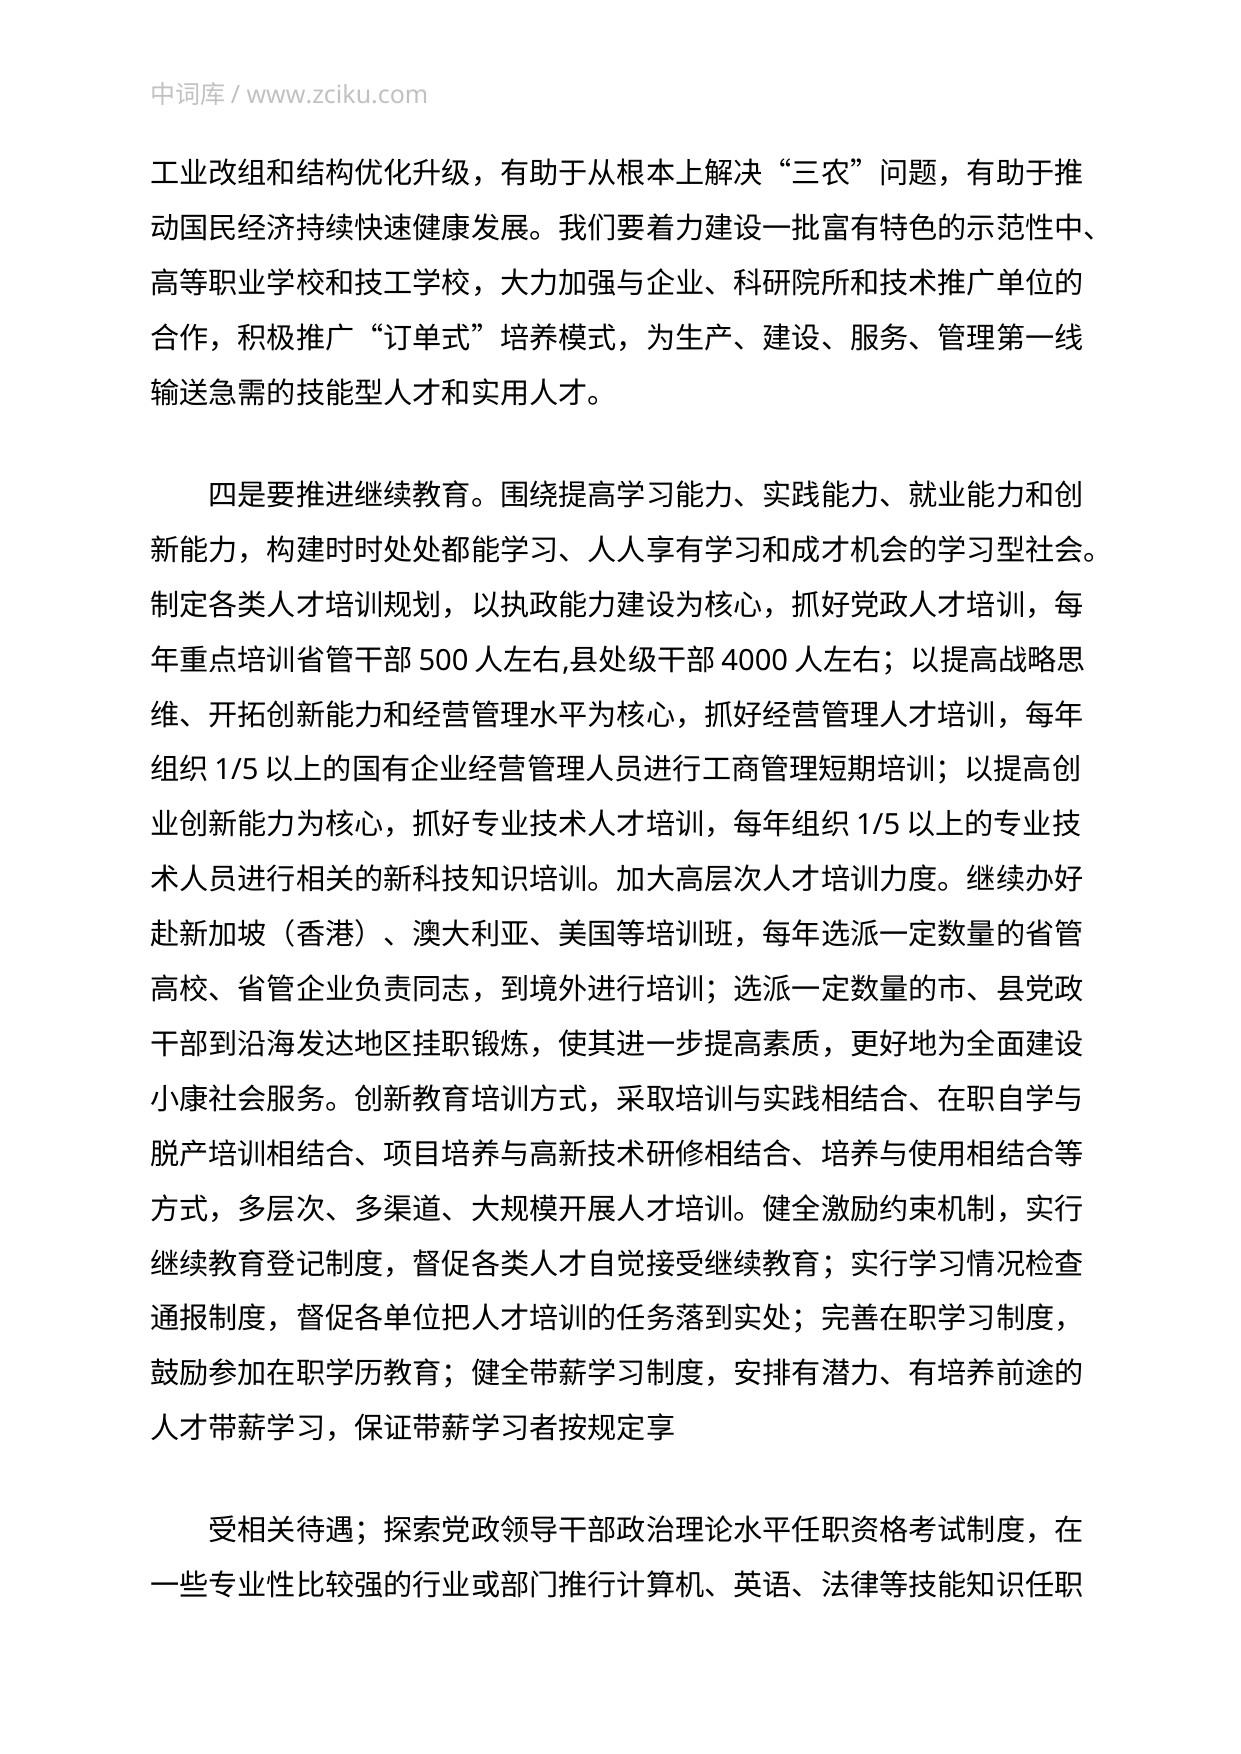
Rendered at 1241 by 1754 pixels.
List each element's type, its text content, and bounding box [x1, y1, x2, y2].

text 四是要推进继续教育。围绕提高学习能力、实践能力、就业能力和创新能力，构建时时处处都能学习、人人享有学习和成才机会的学习型社会。制定各类人才培训规划，以执政能力建设为核心，抓好党政人才培训，每年重点培训省管干部500人左右,县处级干部4000人左右；以提高战略思维、开拓创新能力和经营管理水平为核心，抓好经营管理人才培训，每年组织1/5以上的国有企业经营管理人员进行工商管理短期培训；以提高创业创新能力为核心，抓好专业技术人才培训，每年组织1/5以上的专业技术人员进行相关的新科技知识培训。加大高层次人才培训力度。继续办好赴新加坡（香港）、澳大利亚、美国等培训班，每年选派一定数量的省管高校、省管企业负责同志，到境外进行培训；选派一定数量的市、县党政干部到沿海发达地区挂职锻炼，使其进一步提高素质，更好地为全面建设小康社会服务。创新教育培训方式，采取培训与实践相结合、在职自学与脱产培训相结合、项目培养与高新技术研修相结合、培养与使用相结合等方式，多层次、多渠道、大规模开展人才培训。健全激励约束机制，实行继续教育登记制度，督促各类人才自觉接受继续教育；实行学习情况检查通报制度，督促各单位把人才培训的任务落到实处；完善在职学习制度，鼓励参加在职学历教育；健全带薪学习制度，安排有潜力、有培养前途的人才带薪学习，保证带薪学习者按规定享 [150, 471, 1090, 1447]
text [150, 150, 1090, 412]
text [150, 1507, 1090, 1604]
